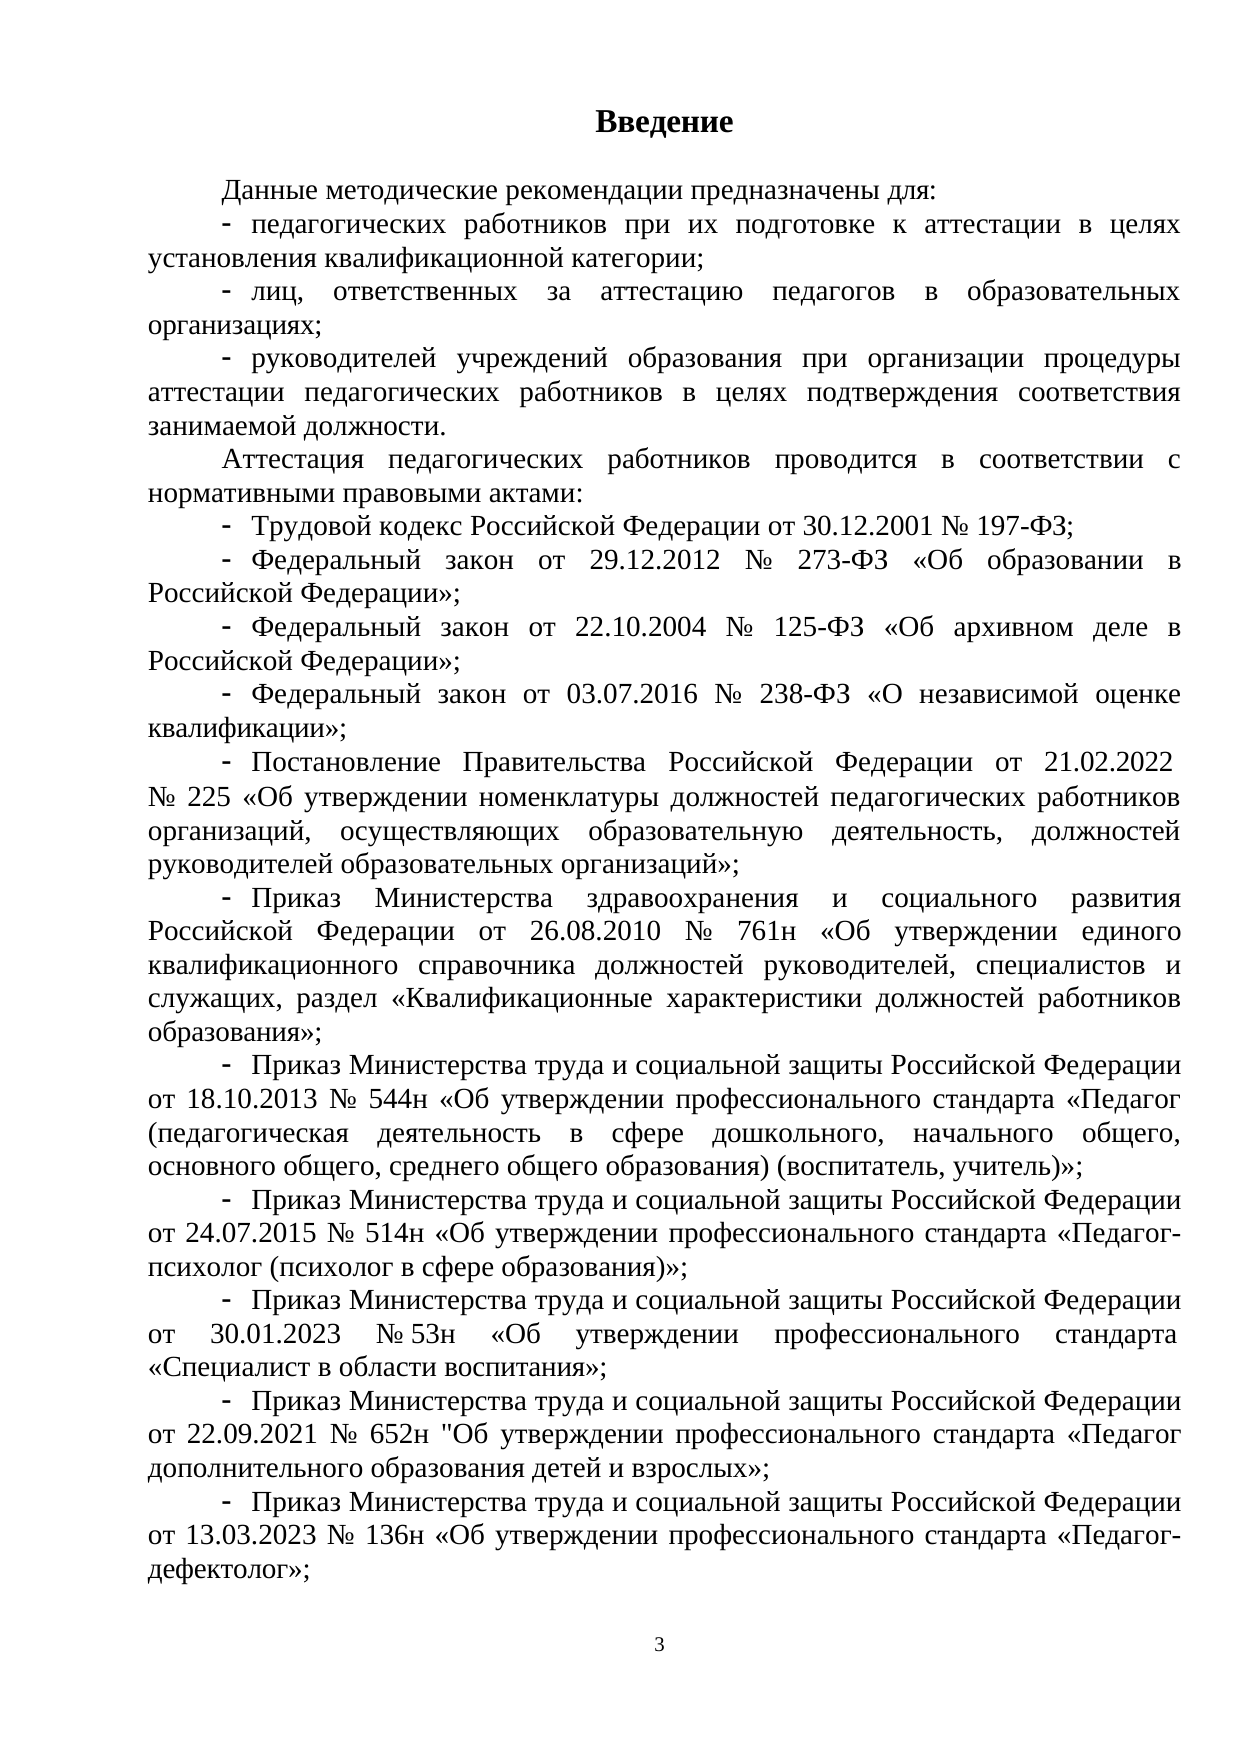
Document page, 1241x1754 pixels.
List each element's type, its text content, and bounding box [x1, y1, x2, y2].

list Приказ Министерства труда и социальной защиты Российской Федерации от 13.03.2023 № 136н «Об утверждении профессионального стандарта «Педагог- дефектолог»; [148, 1484, 1182, 1584]
list Постановление Правительства Российской Федерации от 21.02.2022 [221, 743, 1209, 779]
subtitle Введение [120, 101, 1209, 140]
list руководителей учреждений образования при организации процедуры аттестации педагогических работников в целях подтверждения соответствия занимаемой должности. [148, 340, 1181, 441]
list Приказ Министерства труда и социальной защиты Российской Федерации от 24.07.2015 № 514н «Об утверждении профессионального стандарта «Педагог- психолог (психолог в сфере образования)»; [148, 1182, 1182, 1282]
list Приказ Министерства труда и социальной защиты Российской Федерации от 22.09.2021 № 652н "Об утверждении профессионального стандарта «Педагог дополнительного образования детей и взрослых»; [148, 1383, 1182, 1484]
list Федеральный закон от 29.12.2012 № 273-ФЗ «Об образовании в Российской Федерации»; [148, 542, 1182, 609]
text Аттестация педагогических работников проводится в соответствии с нормативными правовыми актами: [148, 441, 1181, 508]
list Федеральный закон от 22.10.2004 № 125-ФЗ «Об архивном деле в Российской Федерации»; [148, 609, 1182, 676]
list Трудовой кодекс Российской Федерации от 30.12.2001 № 197-ФЗ; [221, 508, 1209, 542]
list лиц, ответственных за аттестацию педагогов в образовательных организациях; [148, 273, 1181, 340]
list Федеральный закон от 03.07.2016 № 238-ФЗ «О независимой оценке квалификации»; [148, 676, 1182, 743]
list педагогических работников при их подготовке к аттестации в целях установления квалификационной категории; [148, 206, 1182, 273]
list Приказ Министерства труда и социальной защиты Российской Федерации от 30.01.2023 № 53н «Об утверждении профессионального стандарта [148, 1282, 1182, 1350]
list Приказ Министерства здравоохранения и социального развития Российской Федерации от 26.08.2010 № 761н «Об утверждении единого квалификационного справочника должностей руководителей, специалистов и служащих, раздел «Квалификационные характеристики должностей работников образования»; [148, 880, 1182, 1047]
list Приказ Министерства труда и социальной защиты Российской Федерации от 18.10.2013 № 544н «Об утверждении профессионального стандарта «Педагог (педагогическая деятельность в сфере дошкольного, начального общего, основного общего, среднего общего образования) (воспитатель, учитель)»; [148, 1047, 1182, 1182]
text № 225 «Об утверждении номенклатуры должностей педагогических работников организаций, осуществляющих образовательную деятельность, должностей руководителей образовательных организаций»; [148, 779, 1181, 880]
text «Специалист в области воспитания»; [148, 1350, 1209, 1383]
text Данные методические рекомендации предназначены для: [221, 173, 1209, 206]
